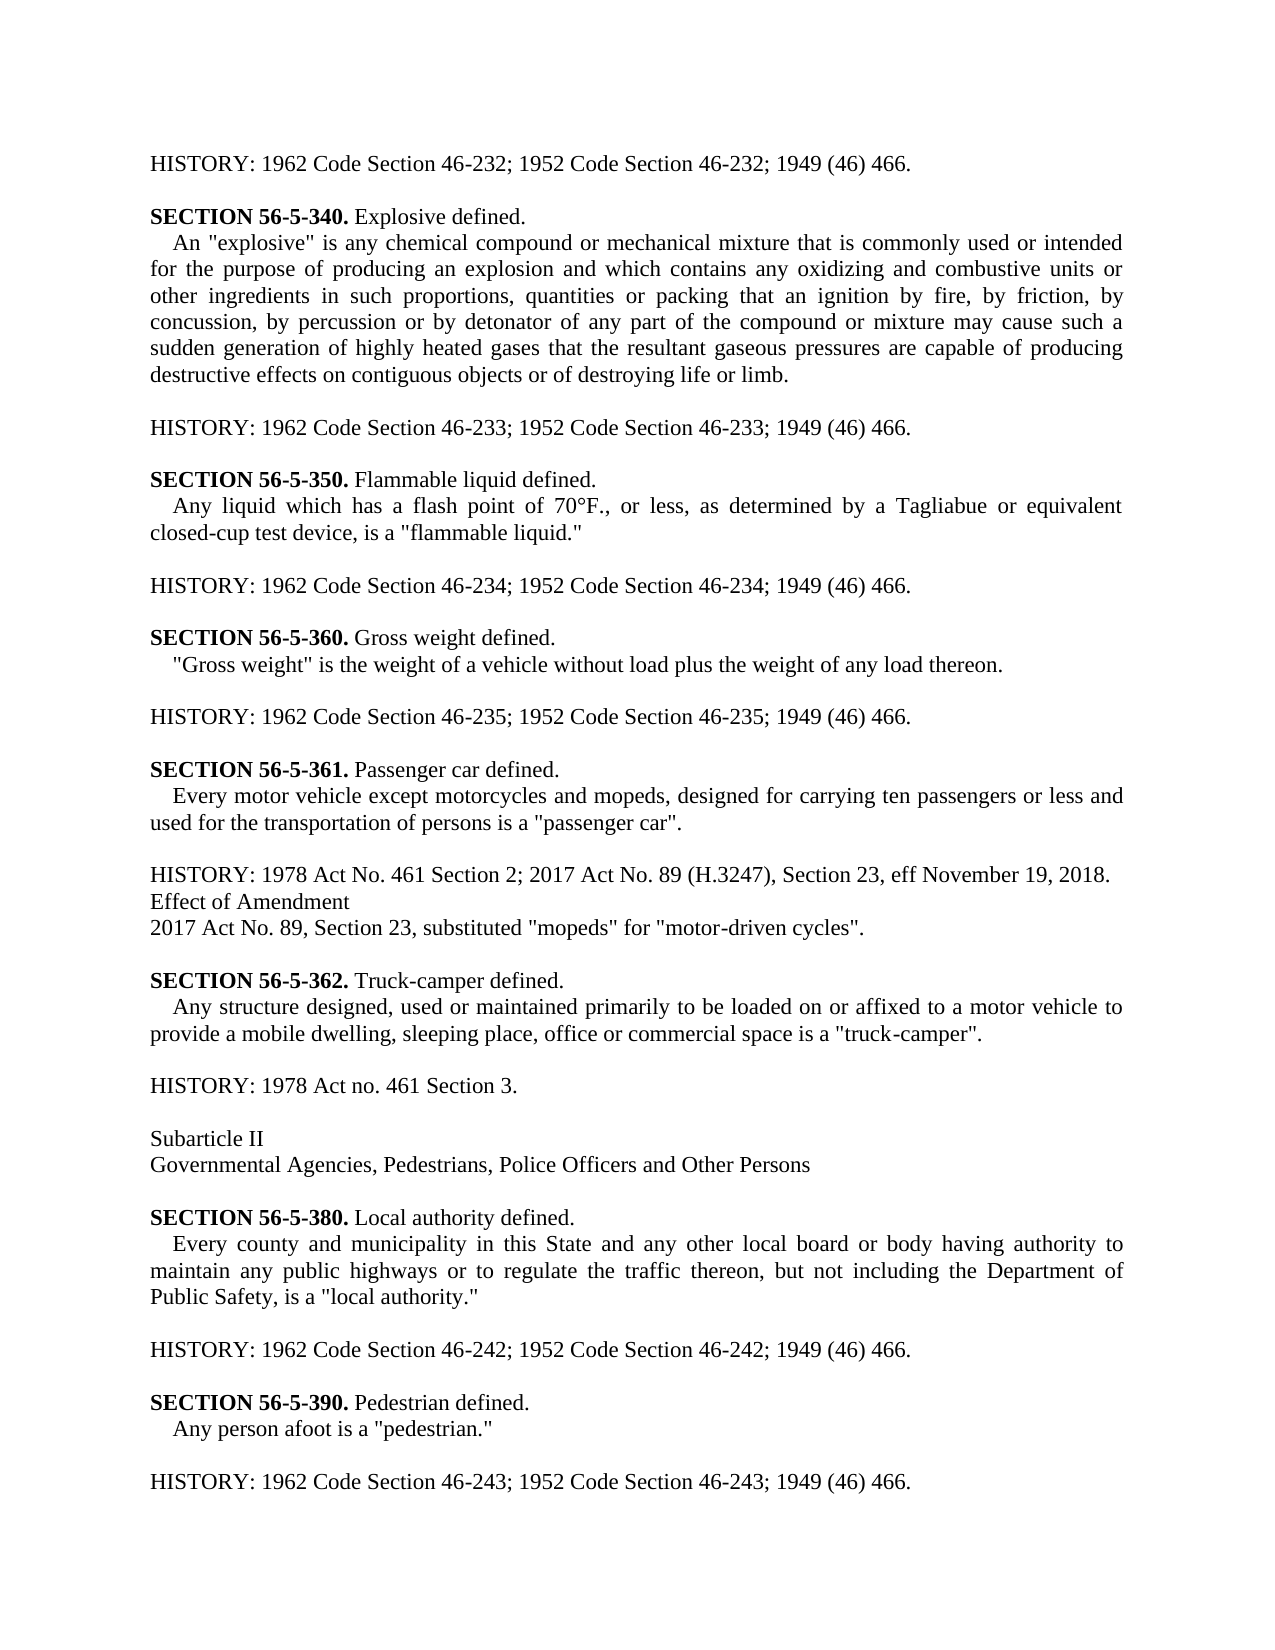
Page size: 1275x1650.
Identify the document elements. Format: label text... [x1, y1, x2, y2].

text HISTORY: 1978 Act no. 461 Section 3. [150, 1072, 1125, 1099]
text SECTION 56-5-340. Explosive defined. [150, 203, 1125, 229]
text HISTORY: 1962 Code Section 46-233; 1952 Code Section 46-233; 1949 (46) 466. [150, 413, 1125, 440]
text Every motor vehicle except motorcycles and mopeds, designed for carrying ten passengers or less and used for the transportation of persons is a "passenger car". [150, 782, 1125, 835]
text SECTION 56-5-390. Pedestrian defined. [150, 1389, 1125, 1415]
text Any person afoot is a "pedestrian." [150, 1415, 1125, 1441]
text Every county and municipality in this State and any other local board or body having authority to maintain any public highways or to regulate the traffic thereon, but not including the Department of Public Safety, is a "local authority." [150, 1231, 1125, 1309]
text HISTORY: 1962 Code Section 46-232; 1952 Code Section 46-232; 1949 (46) 466. [150, 150, 1125, 176]
text SECTION 56-5-362. Truck-camper defined. [150, 967, 1125, 993]
text 2017 Act No. 89, Section 23, substituted "mopeds" for "motor-driven cycles". [150, 914, 1125, 941]
text HISTORY: 1962 Code Section 46-235; 1952 Code Section 46-235; 1949 (46) 466. [150, 703, 1125, 730]
text HISTORY: 1962 Code Section 46-243; 1952 Code Section 46-243; 1949 (46) 466. [150, 1468, 1125, 1494]
text "Gross weight" is the weight of a vehicle without load plus the weight of any load thereon. [150, 651, 1125, 677]
text HISTORY: 1962 Code Section 46-234; 1952 Code Section 46-234; 1949 (46) 466. [150, 572, 1125, 598]
text SECTION 56-5-361. Passenger car defined. [150, 756, 1125, 782]
text Governmental Agencies, Pedestrians, Police Officers and Other Persons [150, 1151, 1125, 1178]
text Effect of Amendment [150, 888, 1125, 914]
text SECTION 56-5-380. Local authority defined. [150, 1204, 1125, 1231]
text SECTION 56-5-360. Gross weight defined. [150, 624, 1125, 651]
text An "explosive" is any chemical compound or mechanical mixture that is commonly used or intended for the purpose of producing an explosion and which contains any oxidizing and combustive units or other ingredients in such proportions, quantities or packing that an ignition by fire, by friction, by concussion, by percussion or by detonator of any part of the compound or mixture may cause such a sudden generation of highly heated gases that the resultant gaseous pressures are capable of producing destructive effects on contiguous objects or of destroying life or limb. [150, 229, 1125, 387]
text HISTORY: 1962 Code Section 46-242; 1952 Code Section 46-242; 1949 (46) 466. [150, 1336, 1125, 1362]
text Any liquid which has a flash point of 70°F., or less, as determined by a Tagliabue or equivalent closed-cup test device, is a "flammable liquid." [150, 493, 1125, 545]
text Any structure designed, used or maintained primarily to be loaded on or affixed to a motor vehicle to provide a mobile dwelling, sleeping place, office or commercial space is a "truck-camper". [150, 993, 1125, 1046]
text HISTORY: 1978 Act No. 461 Section 2; 2017 Act No. 89 (H.3247), Section 23, eff November 19, 2018. [150, 862, 1125, 888]
text Subarticle II [150, 1125, 1125, 1151]
text SECTION 56-5-350. Flammable liquid defined. [150, 466, 1125, 493]
